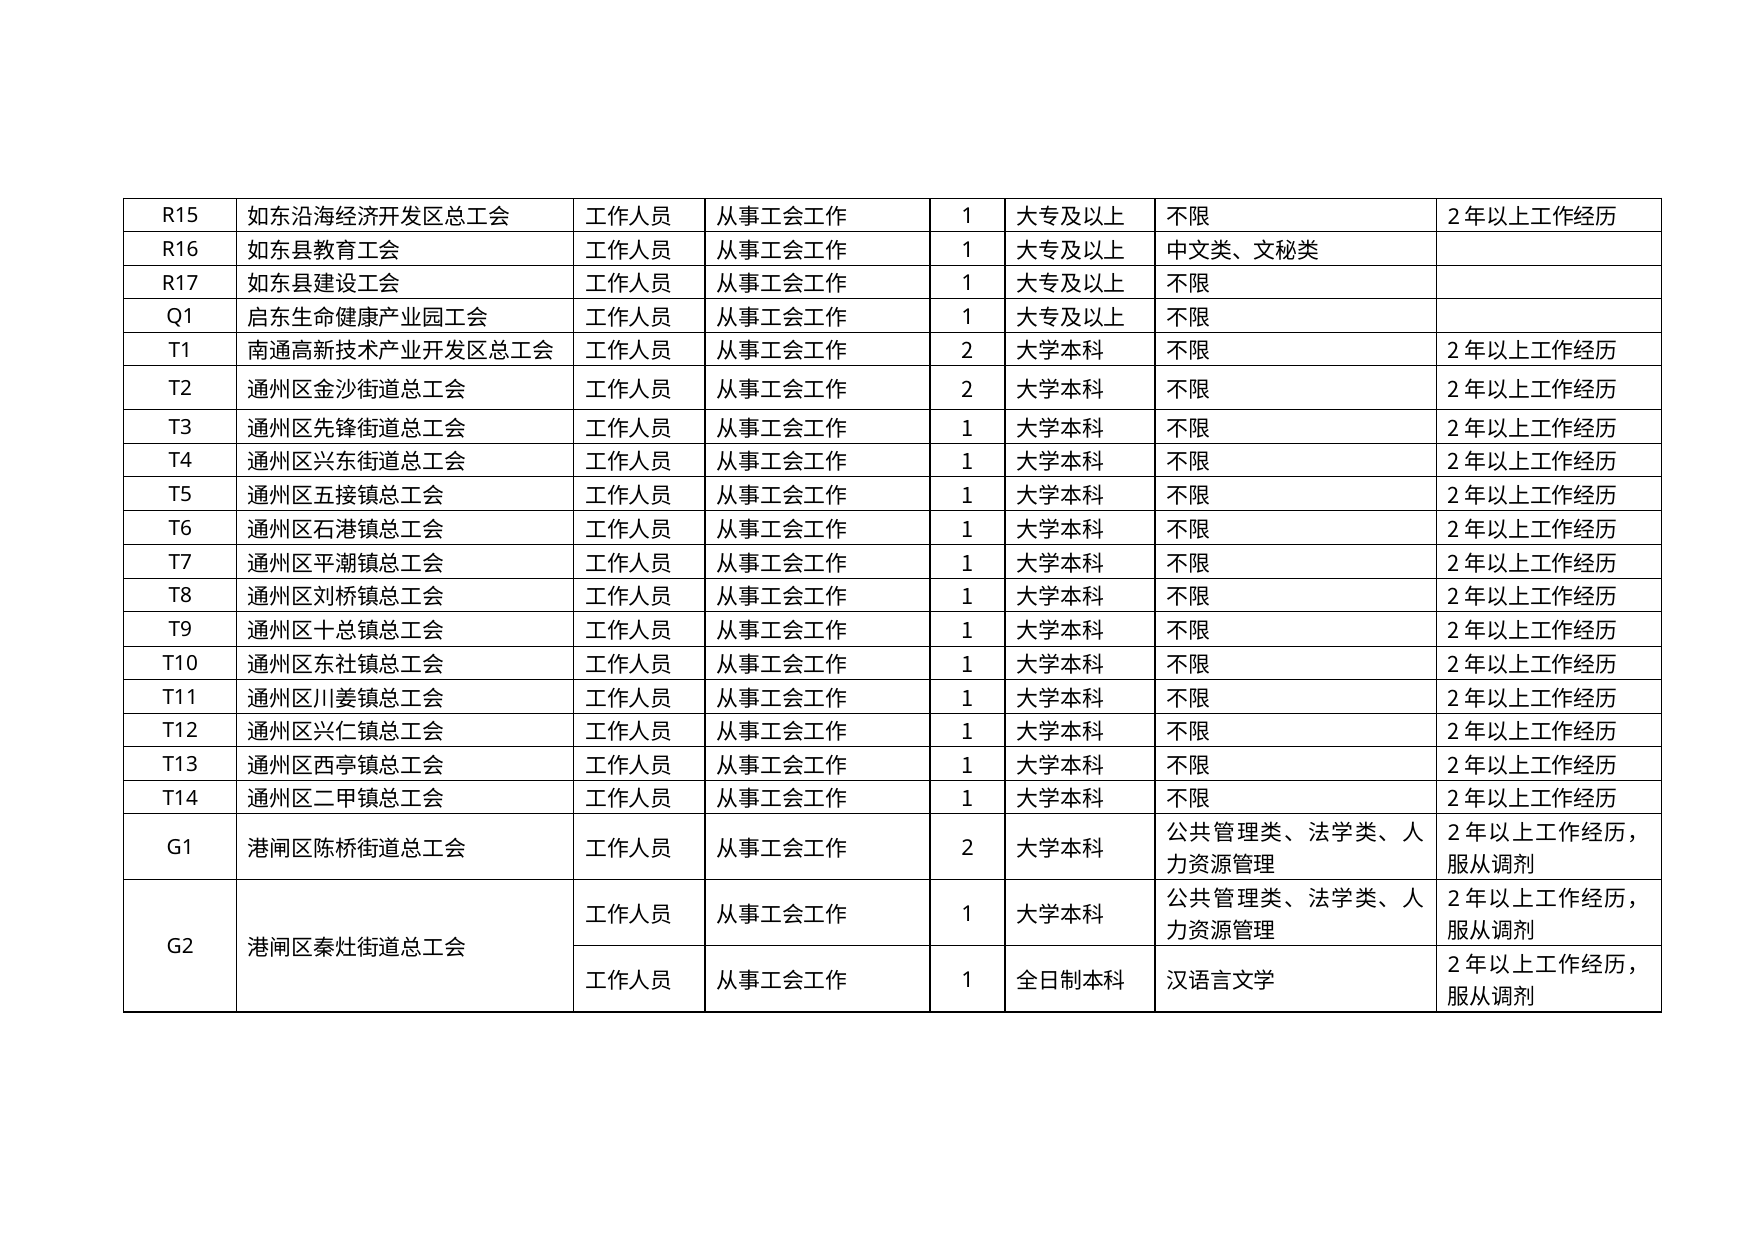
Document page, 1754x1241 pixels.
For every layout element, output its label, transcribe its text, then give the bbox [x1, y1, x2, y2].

table_cell 1 [931, 444, 1004, 476]
table_cell 工作人员 [574, 612, 704, 646]
table_cell 不限 [1156, 612, 1436, 646]
table_cell 通州区平潮镇总工会 [237, 545, 573, 578]
table_cell 2年以上工作经历 [1437, 680, 1661, 713]
table_cell 大学本科 [1006, 410, 1154, 443]
table_cell 从事工会工作 [706, 232, 929, 265]
table_cell 通州区刘桥镇总工会 [237, 579, 573, 611]
table_cell T2 [124, 366, 236, 409]
table_cell 大专及以上 [1006, 299, 1154, 332]
table_cell 1 [931, 612, 1004, 646]
table_cell 从事工会工作 [706, 781, 929, 813]
table_cell 工作人员 [574, 880, 704, 945]
table_cell 大学本科 [1006, 880, 1154, 945]
table_cell 不限 [1156, 410, 1436, 443]
table_cell 1 [931, 477, 1004, 510]
table_cell 从事工会工作 [706, 410, 929, 443]
table_cell 2年以上工作经历 [1437, 366, 1661, 409]
table_cell 大学本科 [1006, 680, 1154, 713]
table_cell 从事工会工作 [706, 266, 929, 298]
table_cell 大专及以上 [1006, 266, 1154, 298]
table_cell 2年以上工作经历 [1437, 612, 1661, 646]
table_cell 工作人员 [574, 410, 704, 443]
table_cell T14 [124, 781, 236, 813]
table_cell 通州区西亭镇总工会 [237, 747, 573, 780]
table_cell 工作人员 [574, 680, 704, 713]
table_cell T9 [124, 612, 236, 646]
table_cell 从事工会工作 [706, 477, 929, 510]
table_cell R16 [124, 232, 236, 265]
table_cell 从事工会工作 [706, 714, 929, 746]
table_cell 不限 [1156, 680, 1436, 713]
table_cell 不限 [1156, 299, 1436, 332]
table_cell 从事工会工作 [706, 199, 929, 231]
table_cell 1 [931, 266, 1004, 298]
table_cell 2年以上工作经历 [1437, 781, 1661, 813]
table_cell 从事工会工作 [706, 680, 929, 713]
table_cell 不限 [1156, 579, 1436, 611]
table_cell 2年以上工作经历，服从调剂 [1437, 946, 1661, 1011]
table_cell 1 [931, 511, 1004, 544]
table_cell 1 [931, 410, 1004, 443]
table_cell 1 [931, 579, 1004, 611]
table_cell 通州区兴仁镇总工会 [237, 714, 573, 746]
table_cell 从事工会工作 [706, 545, 929, 578]
table_cell 大学本科 [1006, 545, 1154, 578]
table_cell 工作人员 [574, 781, 704, 813]
table_cell 从事工会工作 [706, 579, 929, 611]
table_cell 中文类、文秘类 [1156, 232, 1436, 265]
table_cell 工作人员 [574, 299, 704, 332]
table_cell 如东县教育工会 [237, 232, 573, 265]
table_cell 不限 [1156, 333, 1436, 365]
table_cell 从事工会工作 [706, 647, 929, 679]
table_cell 不限 [1156, 714, 1436, 746]
table_cell 2年以上工作经历 [1437, 714, 1661, 746]
table_cell 通州区东社镇总工会 [237, 647, 573, 679]
table_cell 大学本科 [1006, 612, 1154, 646]
table_cell 1 [931, 680, 1004, 713]
table_cell 公共管理类、法学类、人力资源管理 [1156, 814, 1436, 879]
table_cell 不限 [1156, 366, 1436, 409]
table_cell 通州区金沙街道总工会 [237, 366, 573, 409]
table_cell 1 [931, 232, 1004, 265]
table_cell T4 [124, 444, 236, 476]
table_cell 1 [931, 199, 1004, 231]
table_cell 2年以上工作经历 [1437, 545, 1661, 578]
table_cell 如东县建设工会 [237, 266, 573, 298]
table_cell 2年以上工作经历 [1437, 747, 1661, 780]
table_cell T5 [124, 477, 236, 510]
table_cell 工作人员 [574, 579, 704, 611]
table_cell 启东生命健康产业园工会 [237, 299, 573, 332]
table_cell [1437, 232, 1661, 265]
table_cell 大学本科 [1006, 366, 1154, 409]
table_cell 工作人员 [574, 511, 704, 544]
table_cell 工作人员 [574, 333, 704, 365]
table_cell 2年以上工作经历 [1437, 579, 1661, 611]
table_cell 工作人员 [574, 747, 704, 780]
table_cell 从事工会工作 [706, 880, 929, 945]
table_cell [1437, 266, 1661, 298]
table_cell R17 [124, 266, 236, 298]
table_cell 从事工会工作 [706, 747, 929, 780]
table_cell 通州区先锋街道总工会 [237, 410, 573, 443]
table_cell Q1 [124, 299, 236, 332]
table_cell 1 [931, 946, 1004, 1011]
table_cell 大学本科 [1006, 477, 1154, 510]
table_cell 工作人员 [574, 366, 704, 409]
table_cell 1 [931, 781, 1004, 813]
table_cell 2年以上工作经历，服从调剂 [1437, 814, 1661, 879]
table_cell 工作人员 [574, 444, 704, 476]
table_cell 工作人员 [574, 946, 704, 1011]
table_cell T7 [124, 545, 236, 578]
table_cell 1 [931, 299, 1004, 332]
table_cell 1 [931, 714, 1004, 746]
table_cell 工作人员 [574, 477, 704, 510]
table_cell 不限 [1156, 545, 1436, 578]
table_cell 大学本科 [1006, 444, 1154, 476]
table_cell T11 [124, 680, 236, 713]
table_cell 汉语言文学 [1156, 946, 1436, 1011]
table_cell 通州区兴东街道总工会 [237, 444, 573, 476]
table_cell 工作人员 [574, 814, 704, 879]
table_cell 2年以上工作经历 [1437, 647, 1661, 679]
table_cell 工作人员 [574, 714, 704, 746]
table_cell 港闸区陈桥街道总工会 [237, 814, 573, 879]
table_cell 通州区十总镇总工会 [237, 612, 573, 646]
table_cell 2 [931, 333, 1004, 365]
table_cell 大学本科 [1006, 714, 1154, 746]
table_cell T10 [124, 647, 236, 679]
table_cell 不限 [1156, 647, 1436, 679]
table_cell 从事工会工作 [706, 511, 929, 544]
table_cell 大专及以上 [1006, 199, 1154, 231]
table_cell 大学本科 [1006, 747, 1154, 780]
table_cell 不限 [1156, 444, 1436, 476]
table_cell 2年以上工作经历 [1437, 511, 1661, 544]
table_cell 港闸区秦灶街道总工会 [237, 880, 573, 1011]
table_cell 通州区石港镇总工会 [237, 511, 573, 544]
table_cell 2年以上工作经历，服从调剂 [1437, 880, 1661, 945]
table_cell 2年以上工作经历 [1437, 333, 1661, 365]
table_cell 从事工会工作 [706, 366, 929, 409]
table_cell 从事工会工作 [706, 814, 929, 879]
table_cell 不限 [1156, 199, 1436, 231]
table_cell 1 [931, 647, 1004, 679]
table_cell 从事工会工作 [706, 946, 929, 1011]
table_cell 大学本科 [1006, 647, 1154, 679]
table_cell G1 [124, 814, 236, 879]
table_cell 大学本科 [1006, 781, 1154, 813]
table_cell T3 [124, 410, 236, 443]
table_cell 2 [931, 366, 1004, 409]
table_cell 工作人员 [574, 266, 704, 298]
table_cell 2年以上工作经历 [1437, 444, 1661, 476]
table_cell T12 [124, 714, 236, 746]
table_cell 从事工会工作 [706, 333, 929, 365]
table_cell 从事工会工作 [706, 612, 929, 646]
table_cell 不限 [1156, 747, 1436, 780]
table_cell 大专及以上 [1006, 232, 1154, 265]
table_cell 2年以上工作经历 [1437, 410, 1661, 443]
table_cell 通州区五接镇总工会 [237, 477, 573, 510]
table_cell T1 [124, 333, 236, 365]
table_cell 大学本科 [1006, 333, 1154, 365]
table_cell 大学本科 [1006, 814, 1154, 879]
table_cell 大学本科 [1006, 579, 1154, 611]
table_cell 如东沿海经济开发区总工会 [237, 199, 573, 231]
table_cell R15 [124, 199, 236, 231]
table_cell 不限 [1156, 477, 1436, 510]
table_cell 2年以上工作经历 [1437, 199, 1661, 231]
table_cell 大学本科 [1006, 511, 1154, 544]
table_cell 不限 [1156, 266, 1436, 298]
table_cell 工作人员 [574, 199, 704, 231]
table_cell 全日制本科 [1006, 946, 1154, 1011]
table_cell 公共管理类、法学类、人力资源管理 [1156, 880, 1436, 945]
table_cell 工作人员 [574, 232, 704, 265]
table_cell [1437, 299, 1661, 332]
table_cell 从事工会工作 [706, 299, 929, 332]
table_cell 工作人员 [574, 647, 704, 679]
table_cell 2年以上工作经历 [1437, 477, 1661, 510]
table_cell 1 [931, 747, 1004, 780]
table_cell 1 [931, 545, 1004, 578]
table_cell T6 [124, 511, 236, 544]
table_cell 通州区川姜镇总工会 [237, 680, 573, 713]
table_cell 不限 [1156, 511, 1436, 544]
table_cell T13 [124, 747, 236, 780]
table_cell 南通高新技术产业开发区总工会 [237, 333, 573, 365]
table_cell 1 [931, 880, 1004, 945]
table_cell 不限 [1156, 781, 1436, 813]
table_cell 从事工会工作 [706, 444, 929, 476]
table_cell 2 [931, 814, 1004, 879]
table_cell T8 [124, 579, 236, 611]
table_cell 通州区二甲镇总工会 [237, 781, 573, 813]
table_cell G2 [124, 880, 236, 1011]
table_cell 工作人员 [574, 545, 704, 578]
